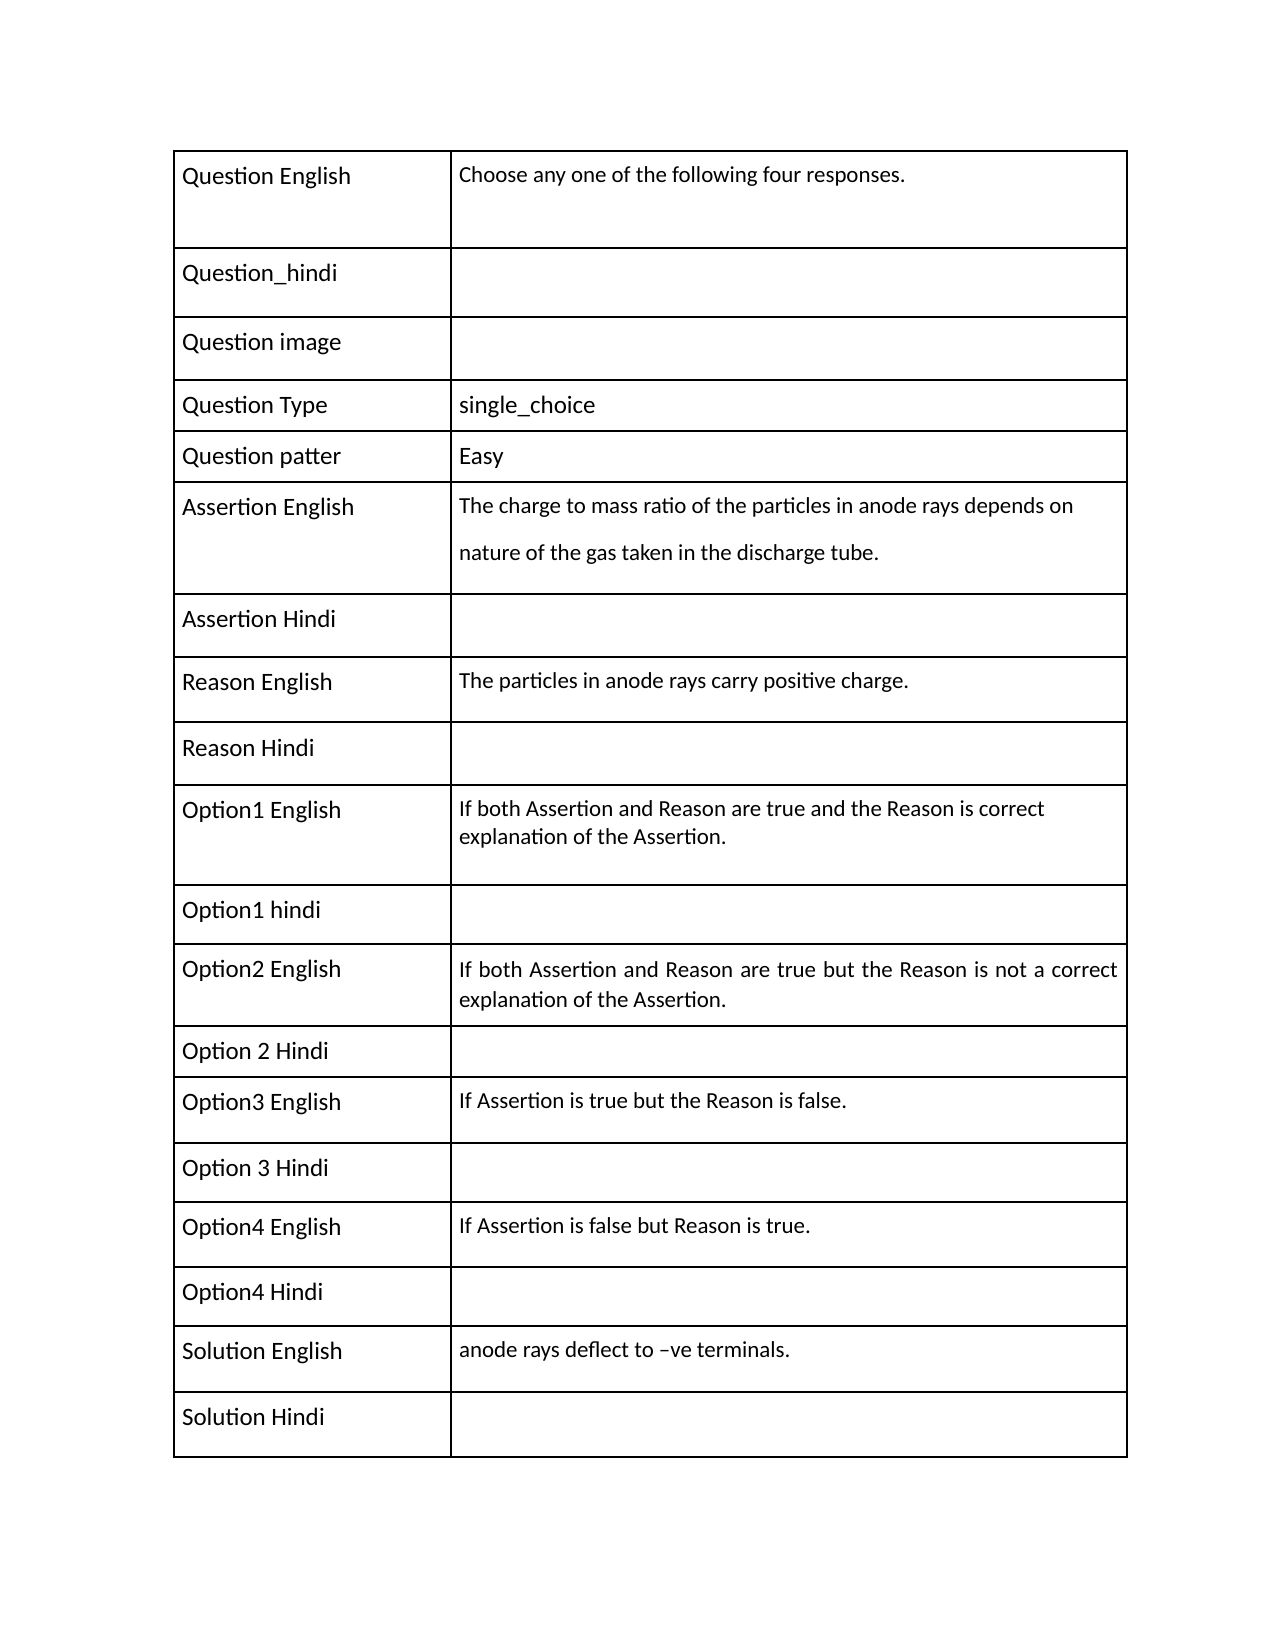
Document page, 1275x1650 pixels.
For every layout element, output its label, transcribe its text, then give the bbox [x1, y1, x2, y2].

table_cell Reason Hindi [175, 723, 450, 784]
table_header Choose any one of the following four responses. [452, 152, 1126, 247]
table_cell [452, 318, 1126, 379]
table_cell Assertion Hindi [175, 595, 450, 656]
table_cell [452, 1027, 1126, 1076]
table_cell [452, 1268, 1126, 1325]
table_cell Option 3 Hindi [175, 1144, 450, 1201]
table_cell Option4 Hindi [175, 1268, 450, 1325]
table_cell Reason English [175, 658, 450, 721]
table_cell Assertion English [175, 483, 450, 593]
table_header Question English [175, 152, 450, 247]
table_cell Option 2 Hindi [175, 1027, 450, 1076]
table_cell If both Assertion and Reason are true but the Reason is not a correct explanation of the Assertion. [452, 945, 1126, 1025]
table_cell If both Assertion and Reason are true and the Reason is correct explanation of the Assertion. [452, 786, 1126, 884]
table_cell Option2 English [175, 945, 450, 1025]
table_cell The charge to mass ratio of the particles in anode rays depends on nature of the gas taken in the discharge tube. [452, 483, 1126, 593]
table_cell Question_hindi [175, 249, 450, 316]
table_cell single_choice [452, 381, 1126, 430]
table_cell Question Type [175, 381, 450, 430]
table_cell [452, 249, 1126, 316]
table_cell Option1 hindi [175, 886, 450, 943]
table_cell [452, 886, 1126, 943]
table_cell Solution Hindi [175, 1393, 450, 1456]
table_cell Question image [175, 318, 450, 379]
table_cell Solution English [175, 1327, 450, 1391]
table_cell Easy [452, 432, 1126, 481]
table_cell Option1 English [175, 786, 450, 884]
table_cell [452, 595, 1126, 656]
table_cell The particles in anode rays carry positive charge. [452, 658, 1126, 721]
table_cell [452, 1393, 1126, 1456]
table_cell If Assertion is false but Reason is true. [452, 1203, 1126, 1266]
table_cell [452, 1144, 1126, 1201]
table_cell Question patter [175, 432, 450, 481]
table_cell If Assertion is true but the Reason is false. [452, 1078, 1126, 1142]
table_cell Option3 English [175, 1078, 450, 1142]
table_cell Option4 English [175, 1203, 450, 1266]
table_cell [452, 723, 1126, 784]
table_cell anode rays deflect to –ve terminals. [452, 1327, 1126, 1391]
